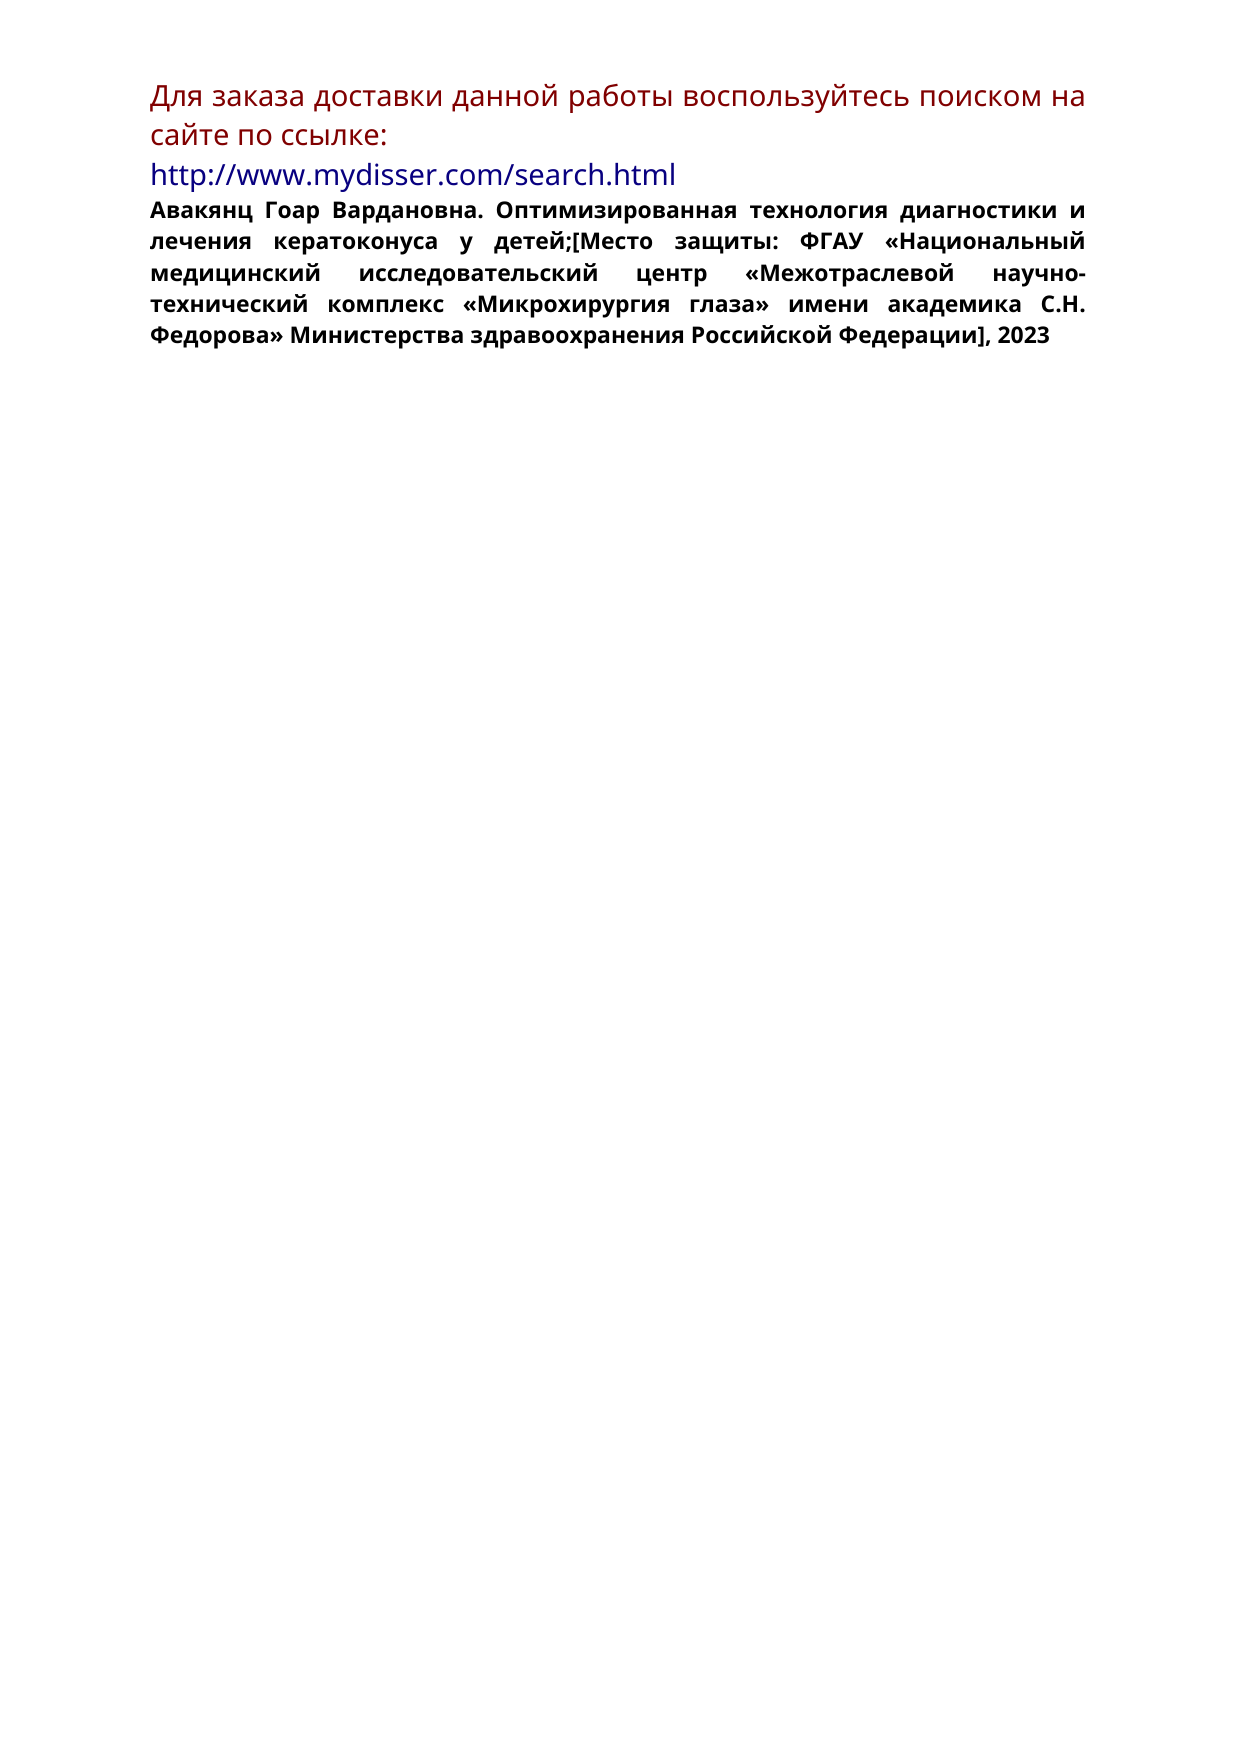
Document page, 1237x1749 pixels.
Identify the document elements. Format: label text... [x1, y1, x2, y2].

text Авакянц Гоар Вардановна. Оптимизированная технология диагностики и лечения кератоконуса у детей;[Место защиты: ФГАУ «Национальный медицинский исследовательский центр «Межотраслевой научно-технический комплекс «Микрохирургия глаза» имени академика С.Н. Федорова» Министерства здравоохранения Российской Федерации], 2023 [150, 194, 1086, 350]
